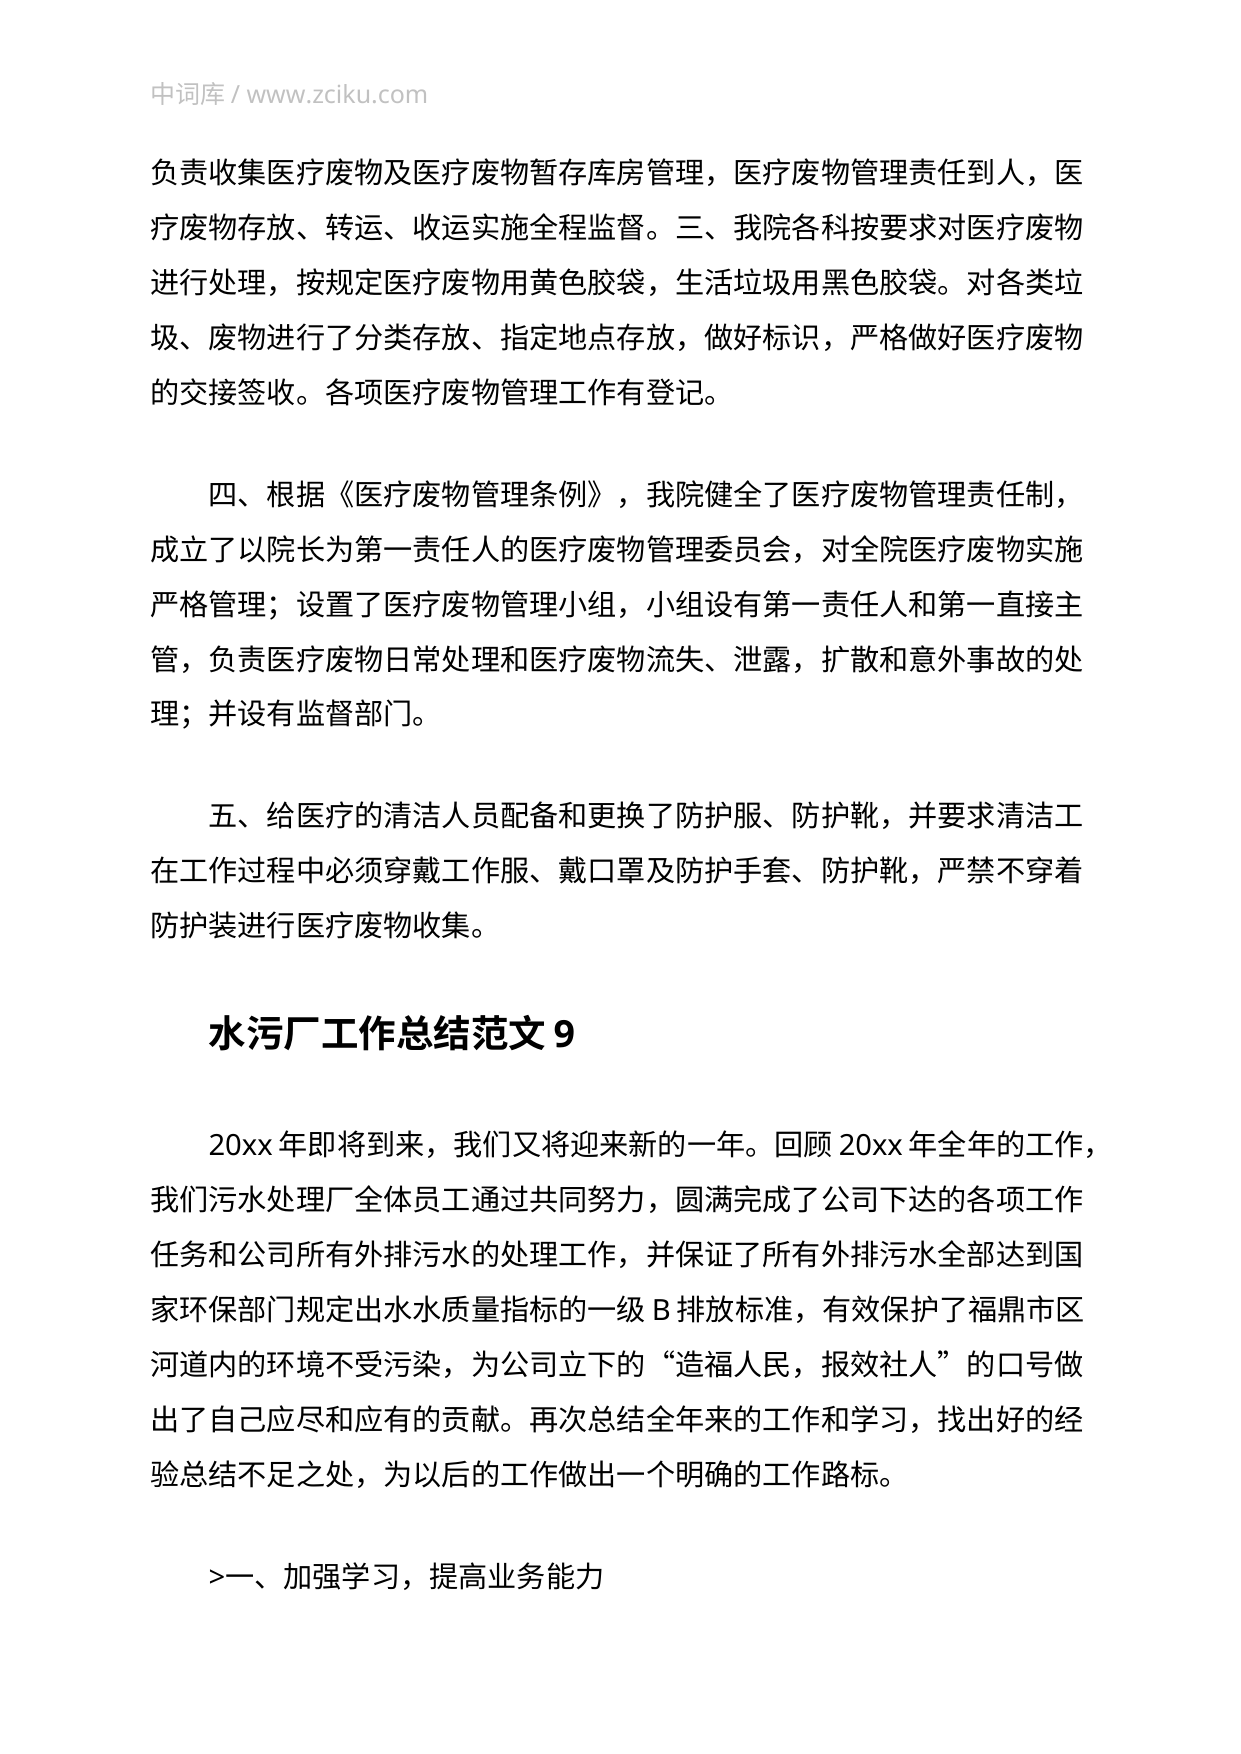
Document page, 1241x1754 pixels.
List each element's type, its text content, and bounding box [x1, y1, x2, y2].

text 四、根据《医疗废物管理条例》，我院健全了医疗废物管理责任制，成立了以院长为第一责任人的医疗废物管理委员会，对全院医疗废物实施严格管理；设置了医疗废物管理小组，小组设有第一责任人和第一直接主管，负责医疗废物日常处理和医疗废物流失、泄露，扩散和意外事故的处理；并设有监督部门。 [150, 471, 1090, 733]
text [150, 150, 1090, 412]
text 20xx年即将到来，我们又将迎来新的一年。回顾20xx年全年的工作，我们污水处理厂全体员工通过共同努力，圆满完成了公司下达的各项工作任务和公司所有外排污水的处理工作，并保证了所有外排污水全部达到国家环保部门规定出水水质量指标的一级B排放标准，有效保护了福鼎市区河道内的环境不受污染，为公司立下的“造福人民，报效社人”的口号做出了自己应尽和应有的贡献。再次总结全年来的工作和学习，找出好的经验总结不足之处，为以后的工作做出一个明确的工作路标。 [150, 1122, 1090, 1494]
text >一、加强学习，提高业务能力 [150, 1553, 1090, 1596]
text 五、给医疗的清洁人员配备和更换了防护服、防护靴，并要求清洁工在工作过程中必须穿戴工作服、戴口罩及防护手套、防护靴，严禁不穿着防护装进行医疗废物收集。 [150, 793, 1090, 945]
text 水污厂工作总结范文9 [150, 1004, 1090, 1059]
